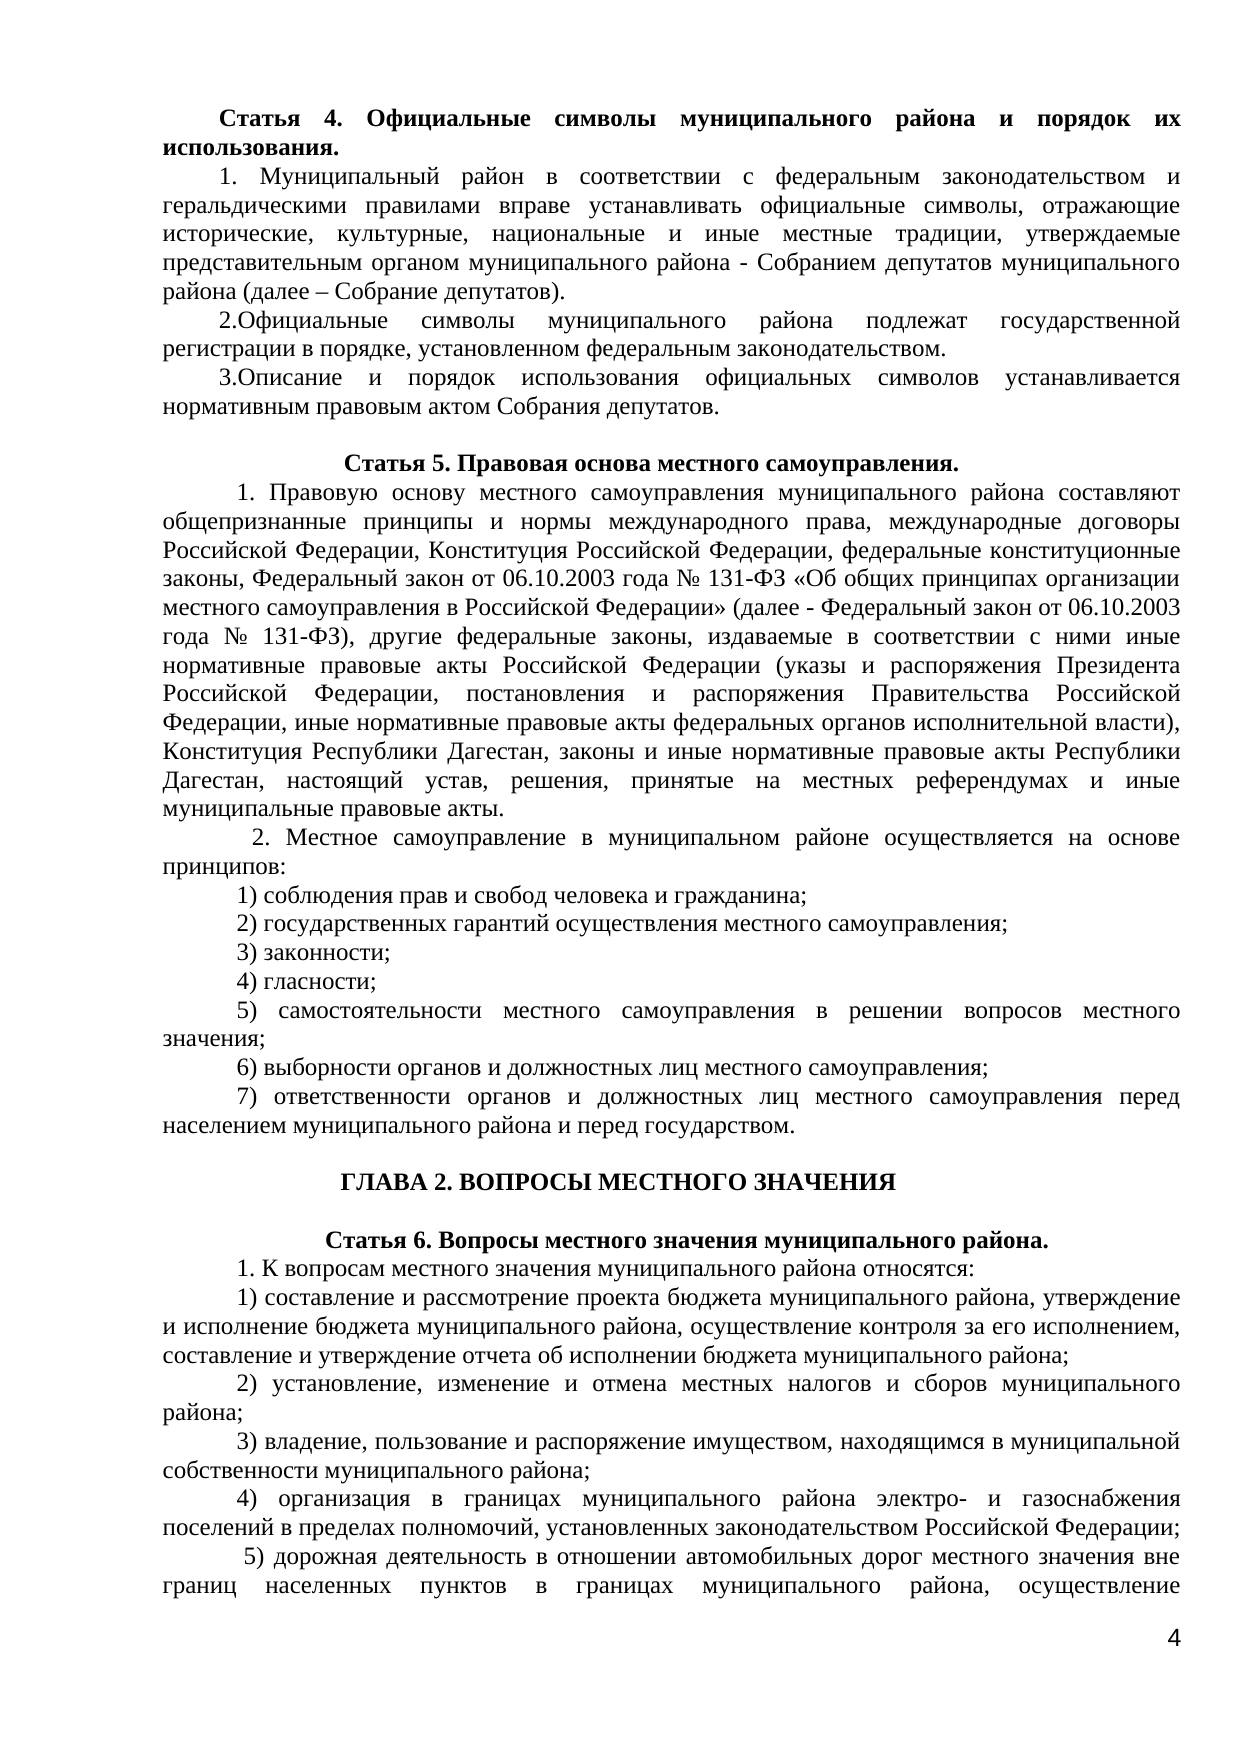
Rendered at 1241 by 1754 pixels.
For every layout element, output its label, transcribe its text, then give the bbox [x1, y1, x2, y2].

text 4) организация в границах муниципального района электро- и газоснабжения поселений в пределах полномочий, установленных законодательством Российской Федерации; [162, 1483, 1181, 1541]
text 6) выборности органов и должностных лиц местного самоуправления; [162, 1052, 1181, 1081]
text ГЛАВА 2. ВОПРОСЫ МЕСТНОГО ЗНАЧЕНИЯ [162, 1167, 1181, 1196]
text Статья 4. Официальные символы муниципального района и порядок их использования. [162, 103, 1181, 161]
text 7) ответственности органов и должностных лиц местного самоуправления перед населением муниципального района и перед государством. [162, 1081, 1181, 1138]
text 2) установление, изменение и отмена местных налогов и сборов муниципального района; [162, 1368, 1181, 1426]
text 2.Официальные символы муниципального района подлежат государственной регистрации в порядке, установленном федеральным законодательством. [162, 305, 1181, 362]
text 1. Муниципальный район в соответствии с федеральным законодательством и геральдическими правилами вправе устанавливать официальные символы, отражающие исторические, культурные, национальные и иные местные традиции, утверждаемые представительным органом муниципального района - Собранием депутатов муниципального района (далее – Собрание депутатов). [162, 161, 1181, 305]
text 1) соблюдения прав и свобод человека и гражданина; [162, 880, 1181, 908]
text Статья 5. Правовая основа местного самоуправления. [162, 448, 1181, 477]
text 2) государственных гарантий осуществления местного самоуправления; [162, 908, 1181, 937]
text 3.Описание и порядок использования официальных символов устанавливается нормативным правовым актом Собрания депутатов. [162, 362, 1181, 420]
text 1. Правовую основу местного самоуправления муниципального района составляют общепризнанные принципы и нормы международного права, международные договоры Российской Федерации, Конституция Российской Федерации, федеральные конституционные законы, Федеральный закон от 06.10.2003 года № 131-ФЗ «Об общих принципах организации местного самоуправления в Российской Федерации» (далее - Федеральный закон от 06.10.2003 года № 131-ФЗ), другие федеральные законы, издаваемые в соответствии с ними иные нормативные правовые акты Российской Федерации (указы и распоряжения Президента Российской Федерации, постановления и распоряжения Правительства Российской Федерации, иные нормативные правовые акты федеральных органов исполнительной власти), Конституция Республики Дагестан, законы и иные нормативные правовые акты Республики Дагестан, настоящий устав, решения, принятые на местных референдумах и иные муниципальные правовые акты. [162, 477, 1181, 822]
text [162, 1541, 1181, 1598]
text 1. К вопросам местного значения муниципального района относятся: [44, 1253, 1181, 1282]
text 3) владение, пользование и распоряжение имуществом, находящимся в муниципальной собственности муниципального района; [162, 1426, 1181, 1483]
text 3) законности; [162, 937, 1181, 966]
text 5) самостоятельности местного самоуправления в решении вопросов местного значения; [162, 995, 1181, 1052]
text 4) гласности; [162, 966, 1181, 995]
text 2. Местное самоуправление в муниципальном районе осуществляется на основе принципов: [162, 822, 1181, 880]
text 1) составление и рассмотрение проекта бюджета муниципального района, утверждение и исполнение бюджета муниципального района, осуществление контроля за его исполнением, составление и утверждение отчета об исполнении бюджета муниципального района; [162, 1282, 1181, 1368]
text Статья 6. Вопросы местного значения муниципального района. [162, 1225, 1181, 1253]
